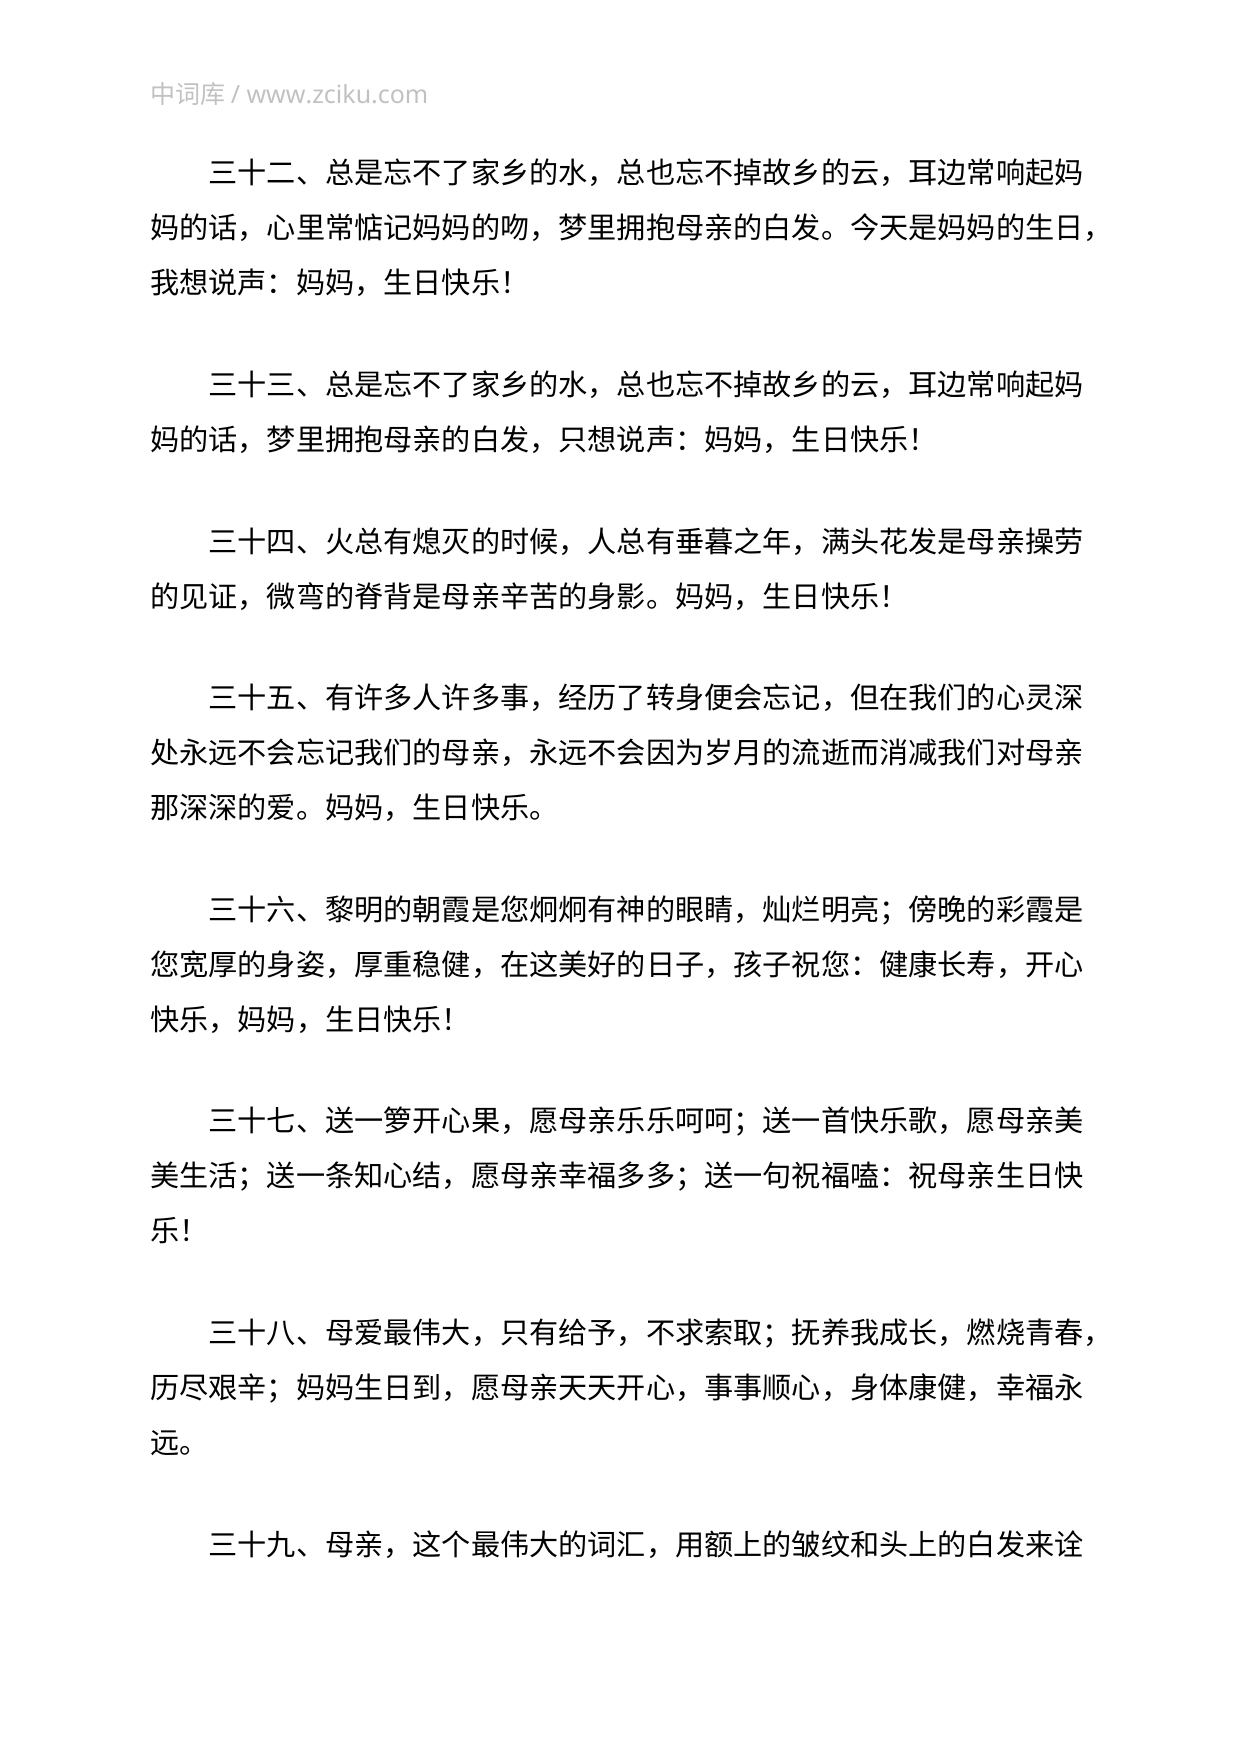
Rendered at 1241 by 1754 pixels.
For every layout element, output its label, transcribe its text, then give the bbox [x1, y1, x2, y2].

text 三十八、母爱最伟大，只有给予，不求索取；抚养我成长，燃烧青春，历尽艰辛；妈妈生日到，愿母亲天天开心，事事顺心，身体康健，幸福永远。 [150, 1309, 1090, 1462]
text 三十六、黎明的朝霞是您炯炯有神的眼睛，灿烂明亮；傍晚的彩霞是您宽厚的身姿，厚重稳健，在这美好的日子，孩子祝您：健康长寿，开心快乐，妈妈，生日快乐！ [150, 886, 1090, 1038]
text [150, 1521, 1090, 1563]
text 三十五、有许多人许多事，经历了转身便会忘记，但在我们的心灵深处永远不会忘记我们的母亲，永远不会因为岁月的流逝而消减我们对母亲那深深的爱。妈妈，生日快乐。 [150, 675, 1090, 827]
text 三十二、总是忘不了家乡的水，总也忘不掉故乡的云，耳边常响起妈妈的话，心里常惦记妈妈的吻，梦里拥抱母亲的白发。今天是妈妈的生日，我想说声：妈妈，生日快乐！ [150, 150, 1090, 302]
text 三十七、送一箩开心果，愿母亲乐乐呵呵；送一首快乐歌，愿母亲美美生活；送一条知心结，愿母亲幸福多多；送一句祝福嗑：祝母亲生日快乐！ [150, 1098, 1090, 1250]
text 三十三、总是忘不了家乡的水，总也忘不掉故乡的云，耳边常响起妈妈的话，梦里拥抱母亲的白发，只想说声：妈妈，生日快乐！ [150, 362, 1090, 459]
text 三十四、火总有熄灭的时候，人总有垂暮之年，满头花发是母亲操劳的见证，微弯的脊背是母亲辛苦的身影。妈妈，生日快乐！ [150, 518, 1090, 615]
